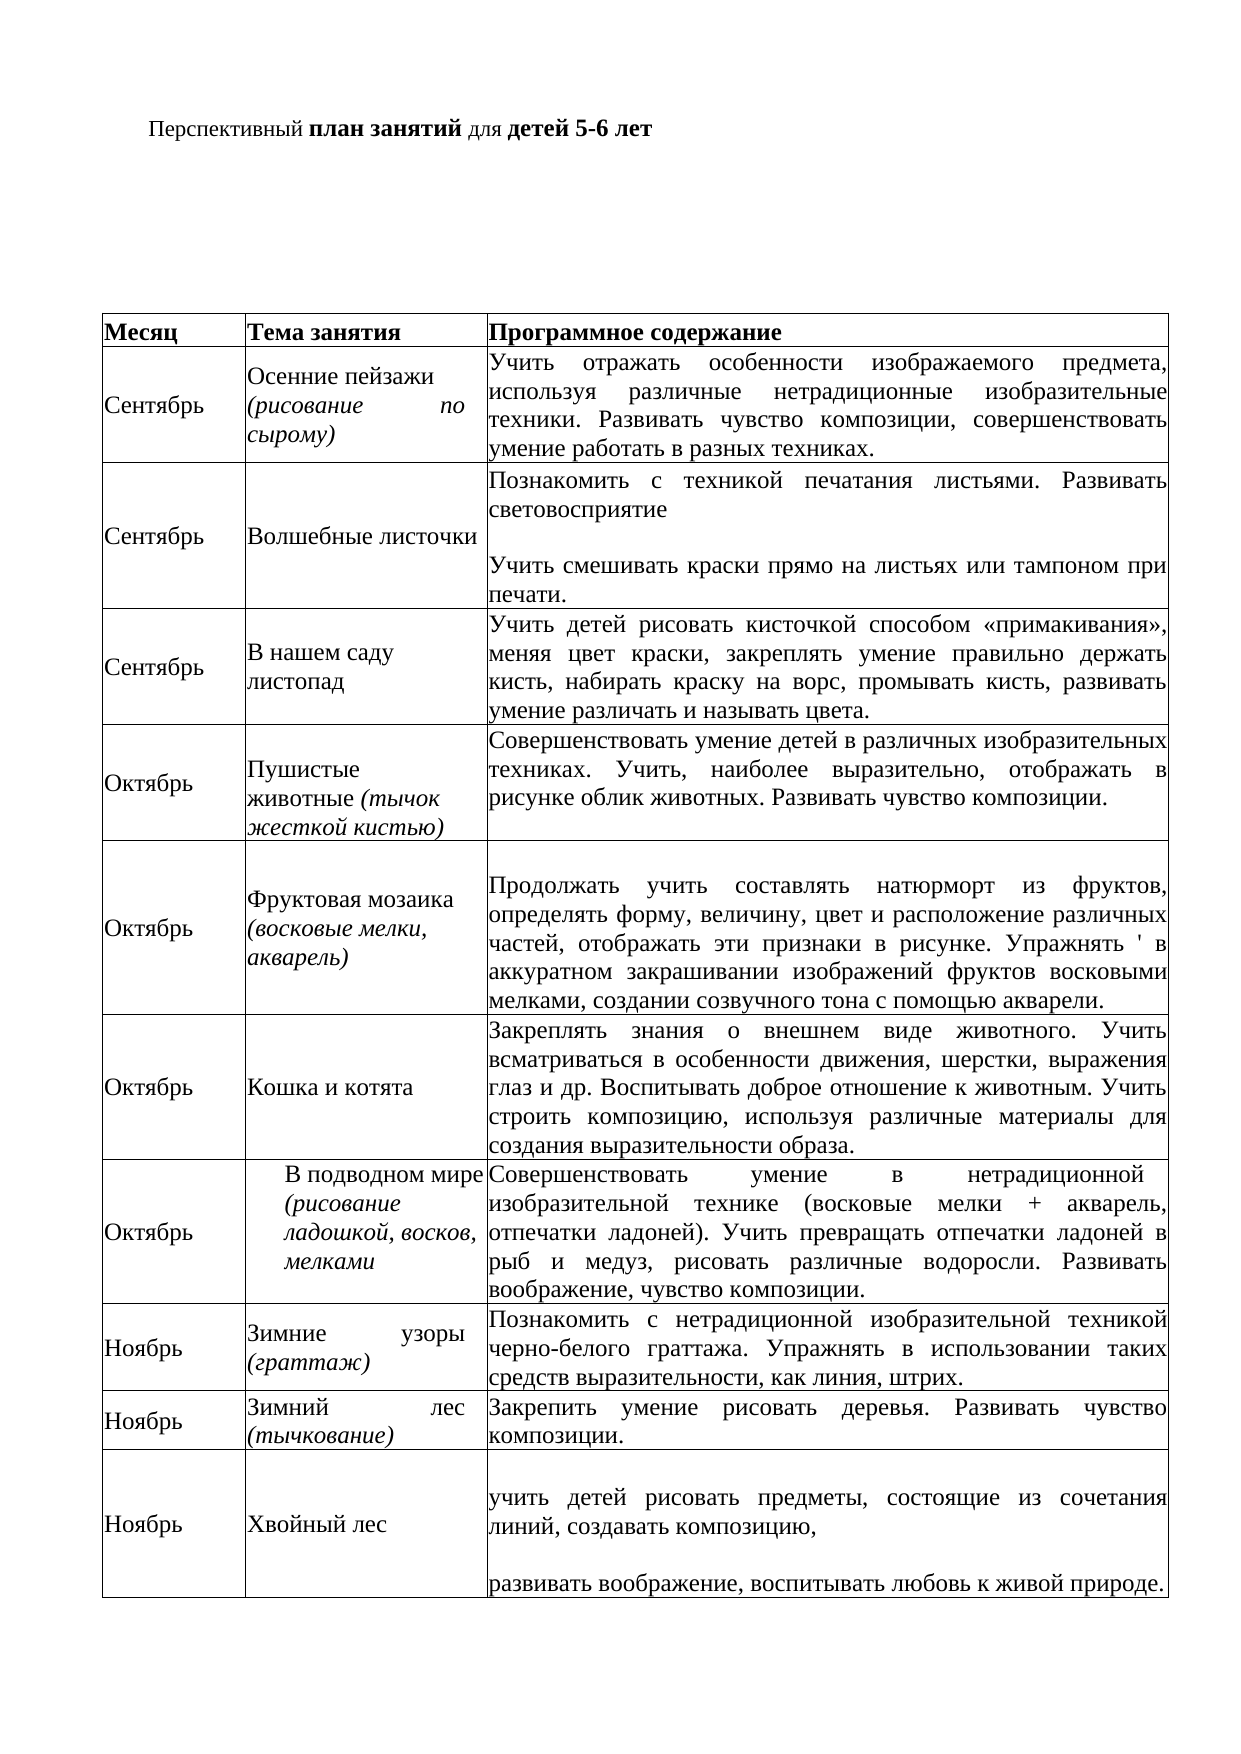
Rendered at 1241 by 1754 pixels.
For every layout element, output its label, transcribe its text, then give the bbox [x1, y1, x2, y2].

table_cell Октябрь [103, 841, 245, 1014]
table_cell Зимний лес (тычкование) [246, 1391, 487, 1449]
table_cell Сентябрь [103, 347, 245, 462]
table_header Программное содержание [488, 314, 1168, 346]
table_cell Закреплять знания о внешнем виде животного. Учить всматриваться в особенности движения, шерстки, выражения глаз и др. Воспитывать доброе отношение к животным. Учить строить композицию, используя различные материалы для создания выразительности образа. [488, 1015, 1168, 1158]
table_cell Ноябрь [103, 1304, 245, 1390]
table_cell Ноябрь [103, 1450, 245, 1597]
table_cell Совершенствовать умение детей в различных изобразительных техниках. Учить, наиболее выразительно, отображать в рисунке облик животных. Развивать чувство композиции. [488, 725, 1168, 840]
table_cell Продолжать учить составлять натюрморт из фруктов, определять форму, величину, цвет и расположение различных частей, отображать эти признаки в рисунке. Упражнять ' в аккуратном закрашивании изображений фруктов восковыми мелками, создании созвучного тона с помощью акварели. [488, 841, 1168, 1014]
table_cell Фруктовая мозаика (восковые мелки, акварель) [246, 841, 487, 1014]
table_cell Познакомить с нетрадиционной изобразительной техникой черно-белого граттажа. Упражнять в использовании таких средств выразительности, как линия, штрих. [488, 1304, 1168, 1390]
table_cell Кошка и котята [246, 1015, 487, 1158]
table_cell Зимние узоры (граттаж) [246, 1304, 487, 1390]
table_cell Совершенствовать умение в нетрадиционной изобразительной технике (восковые мелки + акварель, отпечатки ладоней). Учить превращать отпечатки ладоней в рыб и медуз, рисовать различные водоросли. Развивать воображение, чувство композиции. [488, 1160, 1168, 1303]
table_cell Осенние пейзажи (рисование по сырому) [246, 347, 487, 462]
table_cell Пушистые животные (тычок жесткой кистью) [246, 725, 487, 840]
table_cell Октябрь [103, 1015, 245, 1158]
table_cell Октябрь [103, 1160, 245, 1303]
table_cell Закрепить умение рисовать деревья. Развивать чувство композиции. [488, 1391, 1168, 1449]
table_cell Ноябрь [103, 1391, 245, 1449]
text Перспективный план занятий для детей 5-6 лет [102, 113, 1169, 142]
table_cell Учить отражать особенности изображаемого предмета, используя различные нетрадиционные изобразительные техники. Развивать чувство композиции, совершенствовать умение работать в разных техниках. [488, 347, 1168, 462]
table_cell Волшебные листочки [246, 463, 487, 607]
table_cell В нашем саду листопад [246, 609, 487, 724]
table_cell Хвойный лес [246, 1450, 487, 1597]
table_header Месяц [103, 314, 245, 346]
table_header Тема занятия [246, 314, 487, 346]
table_cell Октябрь [103, 725, 245, 840]
table_cell Сентябрь [103, 463, 245, 607]
table_cell Познакомить с техникой печатания листьями. Развивать световосприятие Учить смешивать краски прямо на листьях или тампоном при печати. [488, 463, 1168, 607]
table_cell Учить детей рисовать кисточкой способом «примакивания», меняя цвет краски, закреплять умение правильно держать кисть, набирать краску на ворс, промывать кисть, развивать умение различать и называть цвета. [488, 609, 1168, 724]
table_cell учить детей рисовать предметы, состоящие из сочетания линий, создавать композицию, развивать воображение, воспитывать любовь к живой природе. [488, 1450, 1168, 1597]
table_cell В подводном мире (рисование ладошкой, восков, мелками и акварелью) [246, 1160, 487, 1303]
table_cell Сентябрь [103, 609, 245, 724]
